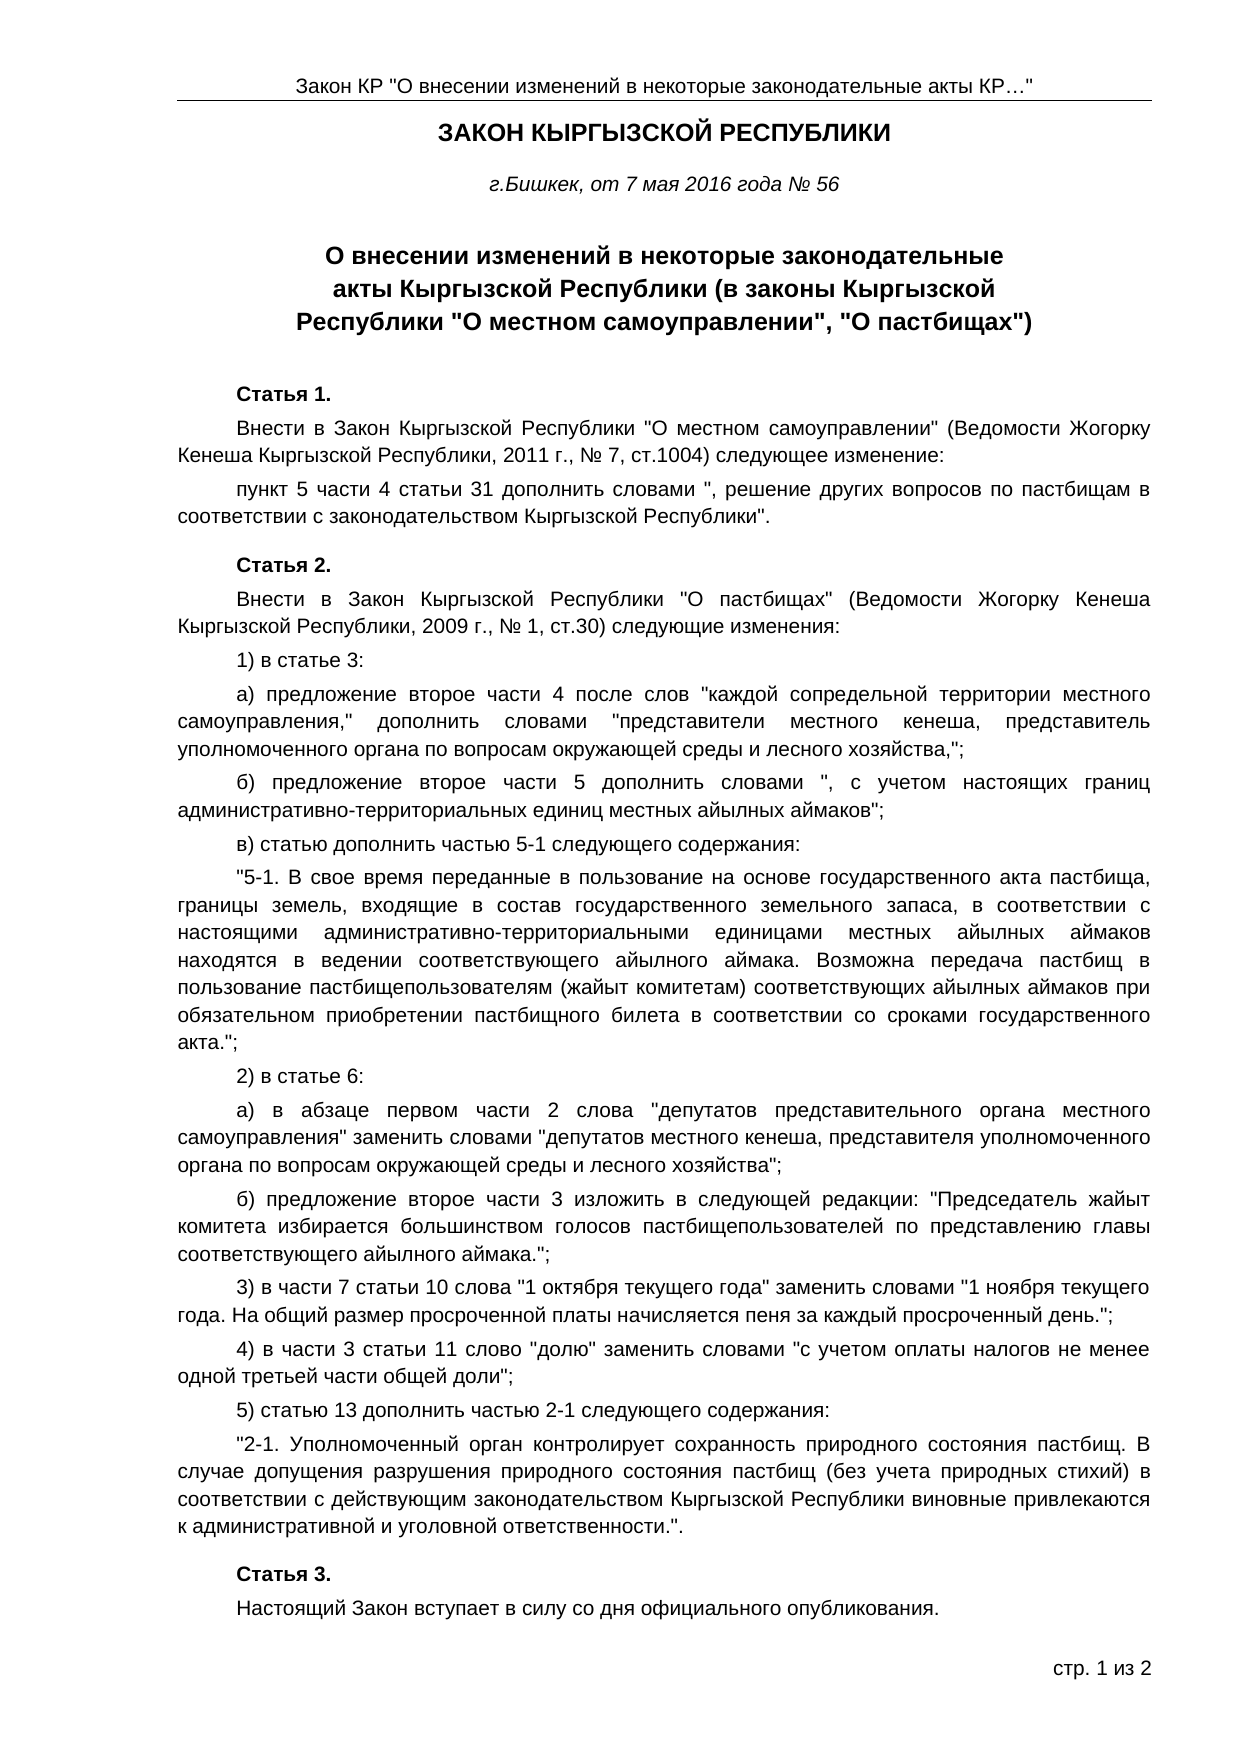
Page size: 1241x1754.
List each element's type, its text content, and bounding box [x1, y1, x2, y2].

text 1) в статье 3: [177, 648, 1152, 672]
text О внесении изменений в некоторые законодательные акты Кыргызской Республики (в законы Кыргызской Республики "О местном самоуправлении", "О пастбищах") [295, 241, 1033, 336]
text 4) в части 3 статьи 11 слово "долю" заменить словами "с учетом оплаты налогов не менее одной третьей части общей доли"; [177, 1336, 1152, 1388]
text 2) в статье 6: [177, 1064, 1152, 1088]
text Статья 1. [177, 382, 1152, 406]
text Статья 2. [177, 553, 1152, 577]
text Статья 3. [177, 1562, 1152, 1586]
text "5-1. В свое время переданные в пользование на основе государственного акта пастбища, границы земель, входящие в состав государственного земельного запаса, в соответствии с настоящими административно-территориальными единицами местных айылных аймаков находятся в ведении соответствующего айылного аймака. Возможна передача пастбищ в пользование пастбищепользователям (жайыт комитетам) соответствующих айылных аймаков при обязательном приобретении пастбищного билета в соответствии со сроками государственного акта."; [177, 865, 1152, 1054]
text ЗАКОН КЫРГЫЗСКОЙ РЕСПУБЛИКИ [295, 118, 1033, 147]
text а) в абзаце первом части 2 слова "депутатов представительного органа местного самоуправления" заменить словами "депутатов местного кенеша, представителя уполномоченного органа по вопросам окружающей среды и лесного хозяйства"; [177, 1098, 1152, 1177]
text Внести в Закон Кыргызской Республики "О пастбищах" (Ведомости Жогорку Кенеша Кыргызской Республики, 2009 г., № 1, ст.30) следующие изменения: [177, 586, 1152, 638]
text "2-1. Уполномоченный орган контролирует сохранность природного состояния пастбищ. В случае допущения разрушения природного состояния пастбищ (без учета природных стихий) в соответствии с действующим законодательством Кыргызской Республики виновные привлекаются к административной и уголовной ответственности.". [177, 1431, 1152, 1538]
text 3) в части 7 статьи 10 слова "1 октября текущего года" заменить словами "1 ноября текущего года. На общий размер просроченной платы начисляется пеня за каждый просроченный день."; [177, 1275, 1152, 1327]
text пункт 5 части 4 статьи 31 дополнить словами ", решение других вопросов по пастбищам в соответствии с законодательством Кыргызской Республики". [177, 477, 1152, 528]
text в) статью дополнить частью 5-1 следующего содержания: [177, 831, 1152, 855]
text Внести в Закон Кыргызской Республики "О местном самоуправлении" (Ведомости Жогорку Кенеша Кыргызской Республики, 2011 г., № 7, ст.1004) следующее изменение: [177, 416, 1152, 467]
text б) предложение второе части 5 дополнить словами ", с учетом настоящих границ административно-территориальных единиц местных айылных аймаков"; [177, 770, 1152, 822]
text г.Бишкек, от 7 мая 2016 года № 56 [177, 172, 1152, 196]
text Настоящий Закон вступает в силу со дня официального опубликования. [177, 1596, 1152, 1620]
text а) предложение второе части 4 после слов "каждой сопредельной территории местного самоуправления," дополнить словами "представители местного кенеша, представитель уполномоченного органа по вопросам окружающей среды и лесного хозяйства,"; [177, 681, 1152, 760]
text 5) статью 13 дополнить частью 2-1 следующего содержания: [177, 1398, 1152, 1422]
text б) предложение второе части 3 изложить в следующей редакции: "Председатель жайыт комитета избирается большинством голосов пастбищепользователей по представлению главы соответствующего айылного аймака."; [177, 1186, 1152, 1265]
